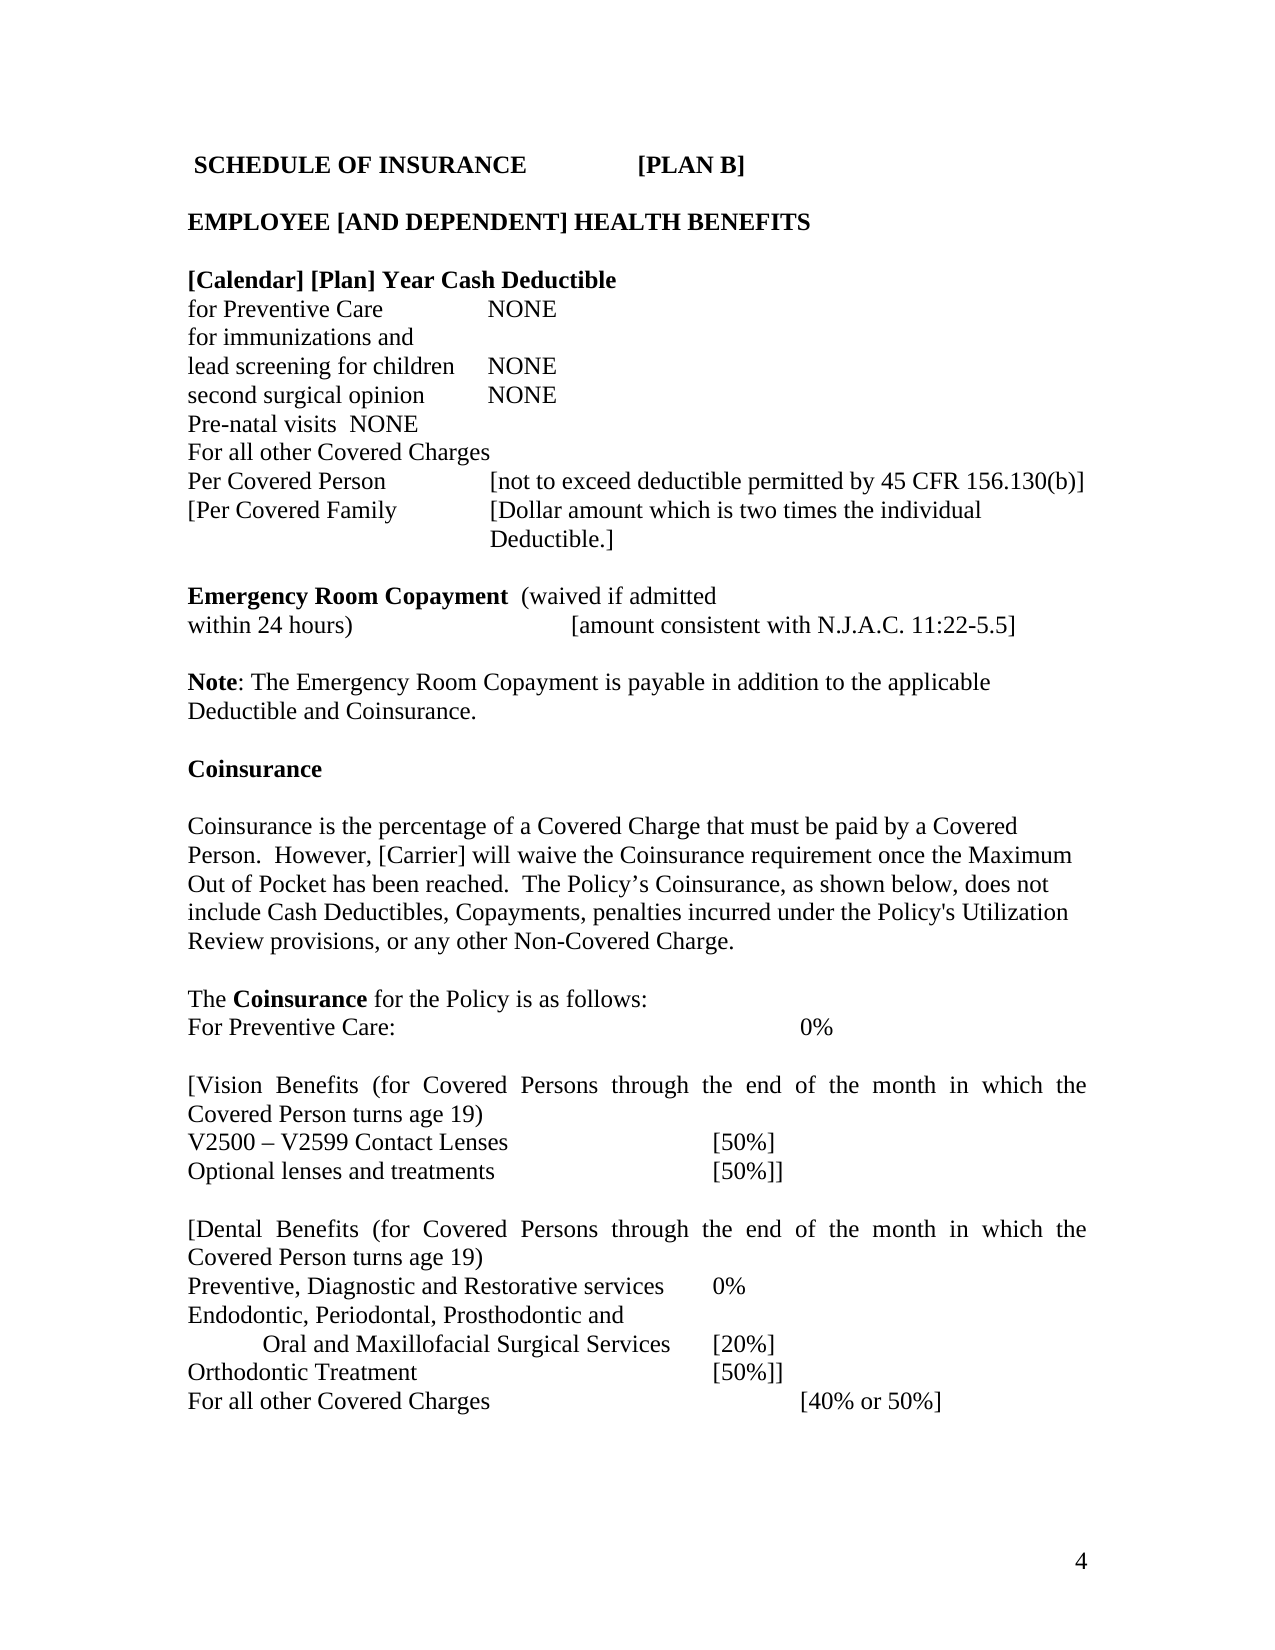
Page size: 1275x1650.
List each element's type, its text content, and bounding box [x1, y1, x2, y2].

text V2500 – V2599 Contact Lenses [50%] [187, 1127, 1087, 1156]
text lead screening for children NONE [187, 351, 1087, 380]
text Note: The Emergency Room Copayment is payable in addition to the applicable Deductible and Coinsurance. [187, 667, 1087, 725]
text For Preventive Care: 0% [187, 1012, 1087, 1041]
text Endodontic, Periodontal, Prosthodontic and [187, 1300, 1087, 1329]
text [Calendar] [Plan] Year Cash Deductible [187, 265, 1087, 294]
text for Preventive Care NONE [187, 294, 1087, 322]
text [Dental Benefits (for Covered Persons through the end of the month in which the Covered Person turns age 19) [187, 1214, 1087, 1271]
text EMPLOYEE [AND DEPENDENT] HEALTH BENEFITS [187, 207, 1087, 236]
text Coinsurance [187, 754, 1087, 782]
text Pre-natal visits NONE [187, 409, 1087, 437]
text Emergency Room Copayment (waived if admitted [187, 581, 1087, 610]
text For all other Covered Charges [187, 437, 1087, 466]
text Coinsurance is the percentage of a Covered Charge that must be paid by a Covered Person. However, [Carrier] will waive the Coinsurance requirement once the Maximum Out of Pocket has been reached. The Policy’s Coinsurance, as shown below, does not include Cash Deductibles, Copayments, penalties incurred under the Policy's Utilization Review provisions, or any other Non-Covered Charge. [187, 811, 1087, 955]
text SCHEDULE OF INSURANCE [PLAN B] [187, 150, 1087, 179]
text [Vision Benefits (for Covered Persons through the end of the month in which the Covered Person turns age 19) [187, 1070, 1087, 1127]
text second surgical opinion NONE [187, 380, 1087, 409]
text Oral and Maxillofacial Surgical Services [20%] [187, 1329, 1087, 1357]
text Orthodontic Treatment [50%]] [187, 1357, 1087, 1386]
text Per Covered Person [not to exceed deductible permitted by 45 CFR 156.130(b)] [187, 466, 1087, 495]
text The Coinsurance for the Policy is as follows: [187, 984, 1087, 1012]
text for immunizations and [187, 322, 1087, 351]
text within 24 hours) [amount consistent with N.J.A.C. 11:22-5.5] [187, 610, 1087, 639]
text Preventive, Diagnostic and Restorative services 0% [187, 1271, 1087, 1300]
text For all other Covered Charges [40% or 50%] [187, 1386, 1087, 1472]
text [Per Covered Family [Dollar amount which is two times the individual [187, 495, 1087, 524]
text Optional lenses and treatments [50%]] [187, 1156, 1087, 1185]
text Deductible.] [487, 524, 1087, 552]
